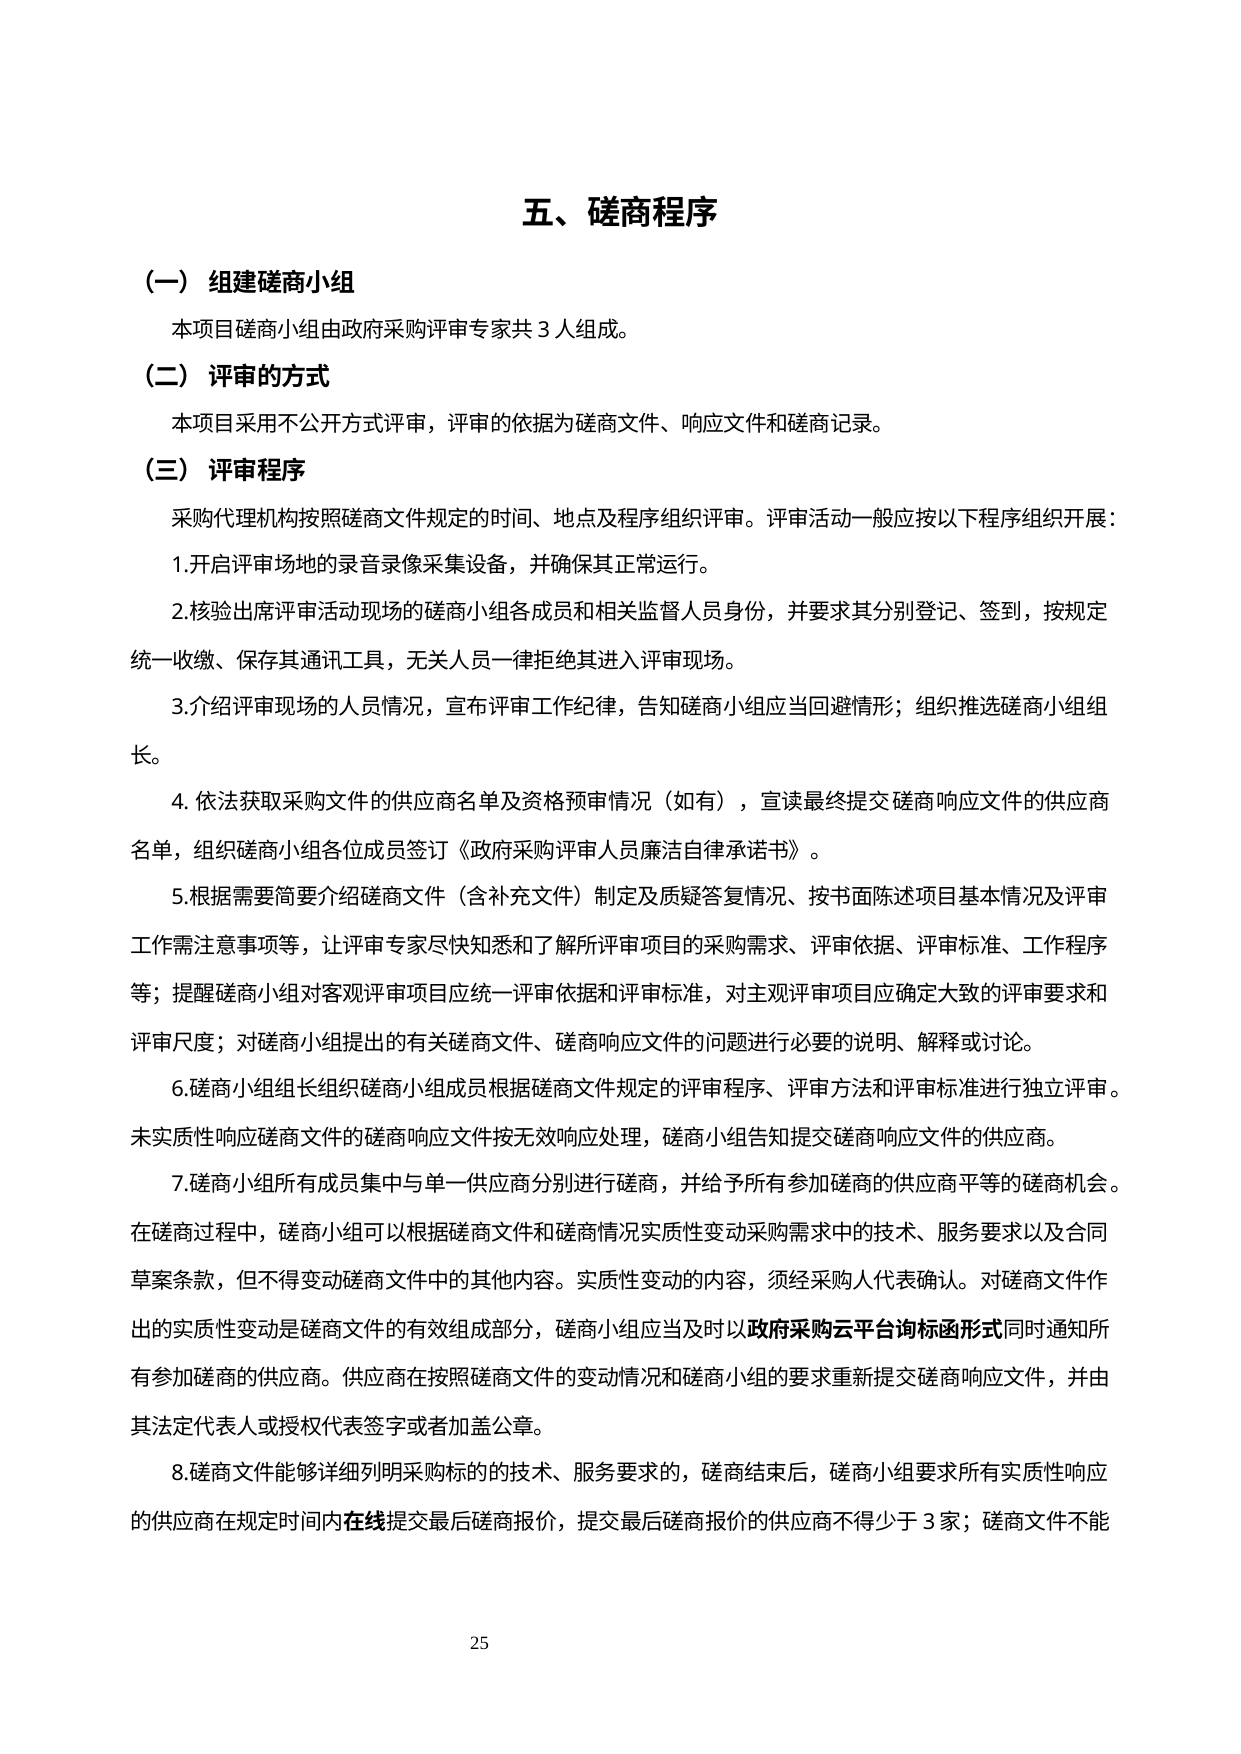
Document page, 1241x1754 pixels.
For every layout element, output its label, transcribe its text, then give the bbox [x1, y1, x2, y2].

text 采购代理机构按照磋商文件规定的时间、地点及程序组织评审。评审活动一般应按以下程序组织开展： [130, 496, 1110, 537]
text 本项目采用不公开方式评审，评审的依据为磋商文件、响应文件和磋商记录。 [130, 402, 1110, 442]
text （二） 评审的方式 [130, 354, 1110, 395]
text 3.介绍评审现场的人员情况，宣布评审工作纪律，告知磋商小组应当回避情形；组织推选磋商小组组长。 [130, 685, 1110, 774]
text 4. 依法获取采购文件的供应商名单及资格预审情况（如有），宣读最终提交磋商响应文件的供应商名单，组织磋商小组各位成员签订《政府采购评审人员廉洁自律承诺书》。 [130, 780, 1110, 869]
text 6.磋商小组组长组织磋商小组成员根据磋商文件规定的评审程序、评审方法和评审标准进行独立评审。未实质性响应磋商文件的磋商响应文件按无效响应处理，磋商小组告知提交磋商响应文件的供应商。 [130, 1067, 1110, 1156]
text 1.开启评审场地的录音录像采集设备，并确保其正常运行。 [130, 543, 1110, 583]
text （一） 组建磋商小组 [130, 260, 1110, 301]
text 2.核验出席评审活动现场的磋商小组各成员和相关监督人员身份，并要求其分别登记、签到，按规定统一收缴、保存其通讯工具，无关人员一律拒绝其进入评审现场。 [130, 590, 1110, 679]
text 五、磋商程序 [130, 170, 1110, 251]
text 5.根据需要简要介绍磋商文件（含补充文件）制定及质疑答复情况、按书面陈述项目基本情况及评审工作需注意事项等，让评审专家尽快知悉和了解所评审项目的采购需求、评审依据、评审标准、工作程序等；提醒磋商小组对客观评审项目应统一评审依据和评审标准，对主观评审项目应确定大致的评审要求和评审尺度；对磋商小组提出的有关磋商文件、磋商响应文件的问题进行必要的说明、解释或讨论。 [130, 875, 1110, 1061]
text 7.磋商小组所有成员集中与单一供应商分别进行磋商，并给予所有参加磋商的供应商平等的磋商机会。在磋商过程中，磋商小组可以根据磋商文件和磋商情况实质性变动采购需求中的技术、服务要求以及合同草案条款，但不得变动磋商文件中的其他内容。实质性变动的内容，须经采购人代表确认。对磋商文件作出的实质性变动是磋商文件的有效组成部分，磋商小组应当及时以政府采购云平台询标函形式同时通知所有参加磋商的供应商。供应商在按照磋商文件的变动情况和磋商小组的要求重新提交磋商响应文件，并由其法定代表人或授权代表签字或者加盖公章。 [130, 1162, 1110, 1445]
text 本项目磋商小组由政府采购评审专家共3人组成。 [130, 308, 1110, 348]
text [130, 1451, 1110, 1540]
text （三） 评审程序 [130, 449, 1110, 489]
